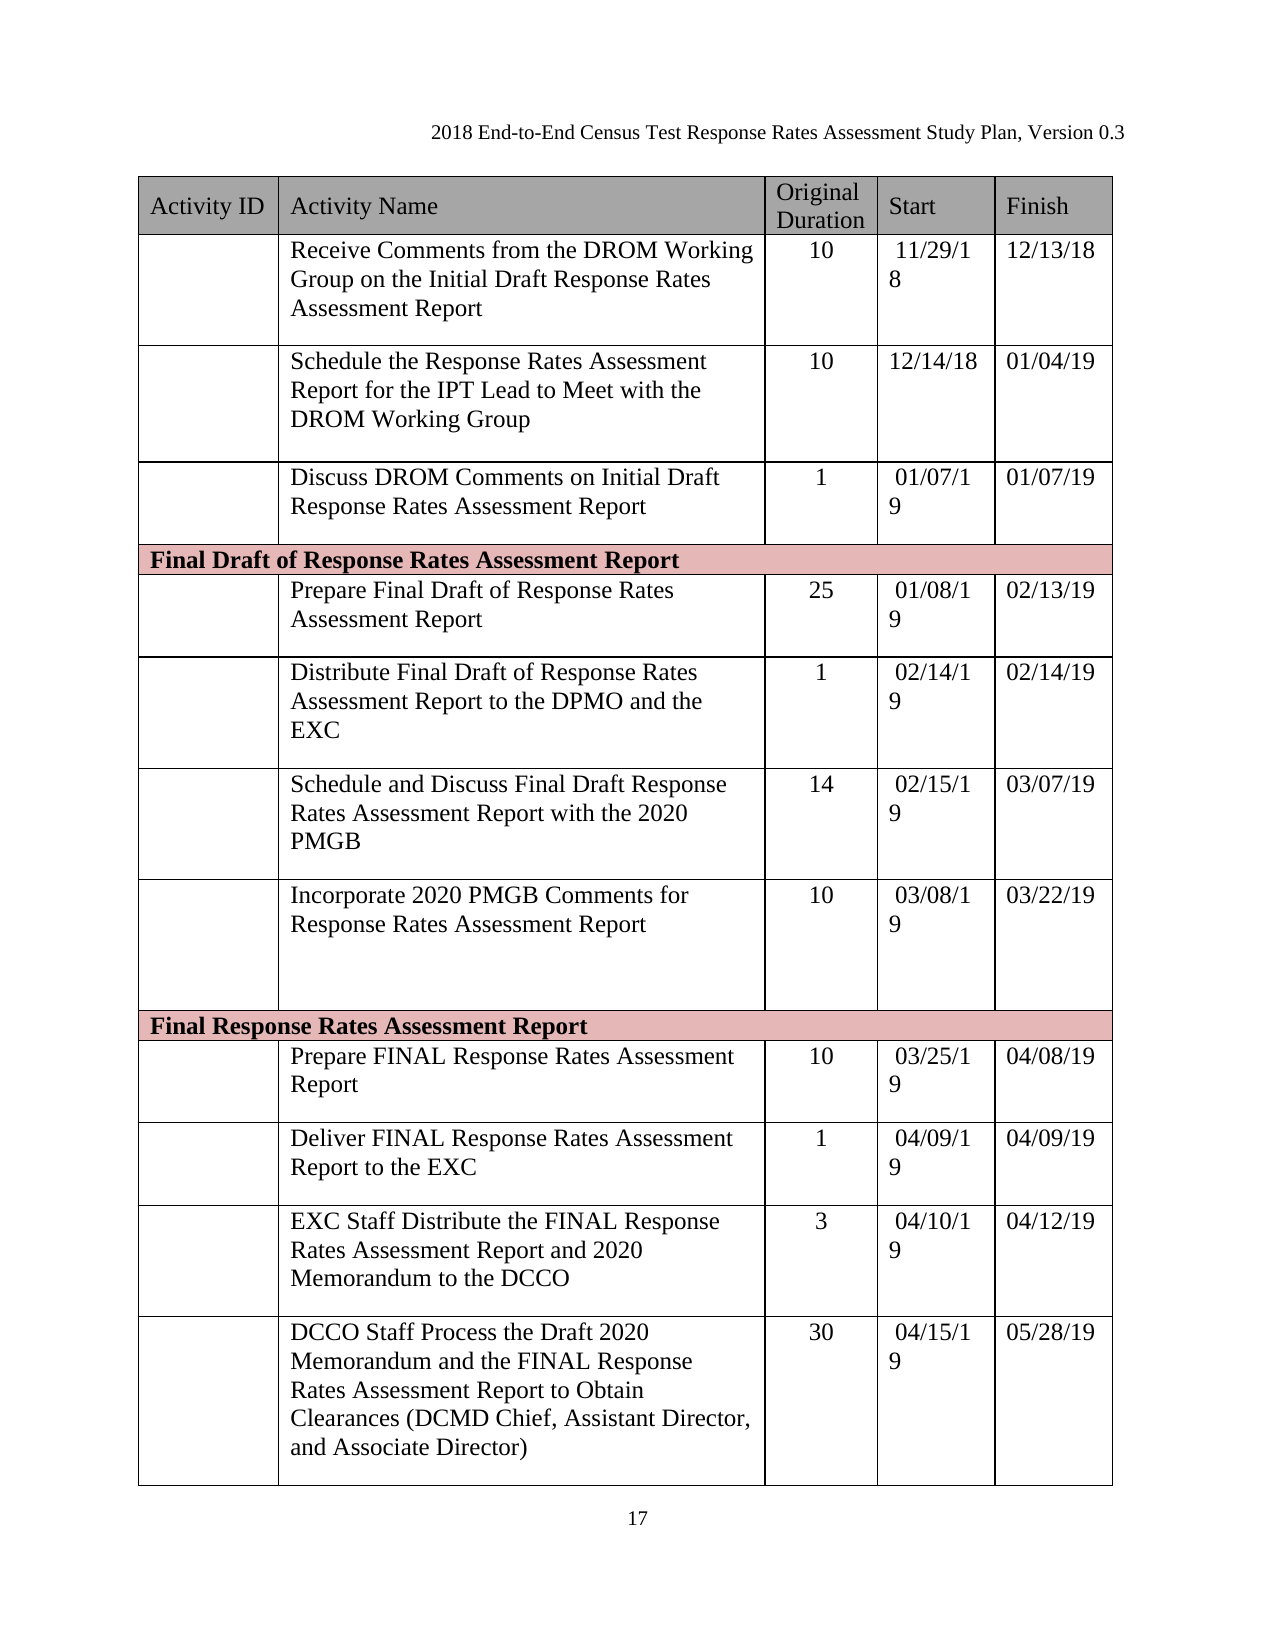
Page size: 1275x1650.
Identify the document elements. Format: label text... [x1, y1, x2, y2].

table_cell EXC Staff Distribute the FINAL Response Rates Assessment Report and 2020 Memorandum to the DCCO [279, 1206, 764, 1316]
table_header Activity ID [139, 177, 278, 234]
table_cell 03/22/19 [996, 880, 1112, 1010]
table_cell 3 [766, 1206, 877, 1316]
table_cell 02/15/19 [878, 769, 994, 879]
table_cell 14 [766, 769, 877, 879]
table_cell Incorporate 2020 PMGB Comments for Response Rates Assessment Report [279, 880, 764, 1010]
table_cell 04/10/19 [878, 1206, 994, 1316]
table_cell [139, 1123, 278, 1205]
table_cell [139, 658, 278, 768]
table_cell [139, 1206, 278, 1316]
table_cell [139, 575, 278, 656]
table_header Activity Name [279, 177, 764, 234]
table_cell 03/08/19 [878, 880, 994, 1010]
table_header Start [878, 177, 994, 234]
table_cell 10 [766, 1041, 877, 1122]
table_cell 1 [766, 658, 877, 768]
table_cell 04/08/19 [996, 1041, 1112, 1122]
table_cell Prepare Final Draft of Response Rates Assessment Report [279, 575, 764, 656]
table_header Finish [996, 177, 1112, 234]
table_cell 25 [766, 575, 877, 656]
table_cell 04/12/19 [996, 1206, 1112, 1316]
table_cell 04/09/19 [996, 1123, 1112, 1205]
table_cell DCCO Staff Process the Draft 2020 Memorandum and the FINAL Response Rates Assessment Report to Obtain Clearances (DCMD Chief, Assistant Director, and Associate Director) [279, 1317, 764, 1485]
table_cell Distribute Final Draft of Response Rates Assessment Report to the DPMO and the EXC [279, 658, 764, 768]
table_cell 1 [766, 1123, 877, 1205]
table_cell 12/13/18 [996, 235, 1112, 345]
table_cell Prepare FINAL Response Rates Assessment Report [279, 1041, 764, 1122]
table_cell Discuss DROM Comments on Initial Draft Response Rates Assessment Report [279, 463, 764, 544]
table_cell 1 [766, 463, 877, 544]
table_cell 01/08/19 [878, 575, 994, 656]
table_cell 04/09/19 [878, 1123, 994, 1205]
table_cell 30 [766, 1317, 877, 1485]
table_cell 10 [766, 880, 877, 1010]
table_cell 03/25/19 [878, 1041, 994, 1122]
table_cell 10 [766, 235, 877, 345]
table_cell 01/04/19 [996, 346, 1112, 461]
table_cell [139, 1041, 278, 1122]
table_cell [139, 769, 278, 879]
table_cell [139, 463, 278, 544]
table_cell 02/14/19 [996, 658, 1112, 768]
table_cell 04/15/19 [878, 1317, 994, 1485]
table_cell Final Draft of Response Rates Assessment Report [139, 545, 1112, 574]
table_cell 02/14/19 [878, 658, 994, 768]
table_cell 10 [766, 346, 877, 461]
table_cell 01/07/19 [996, 463, 1112, 544]
table_cell Final Response Rates Assessment Report [139, 1011, 1112, 1040]
table_cell Receive Comments from the DROM Working Group on the Initial Draft Response Rates Assessment Report [279, 235, 764, 345]
table_cell [139, 880, 278, 1010]
table_cell Schedule the Response Rates Assessment Report for the IPT Lead to Meet with the DROM Working Group [279, 346, 764, 461]
table_cell 05/28/19 [996, 1317, 1112, 1485]
table_cell [139, 1317, 278, 1485]
table_cell [139, 235, 278, 345]
table_cell 01/07/19 [878, 463, 994, 544]
table_cell Deliver FINAL Response Rates Assessment Report to the EXC [279, 1123, 764, 1205]
table_cell 02/13/19 [996, 575, 1112, 656]
table_cell 12/14/18 [878, 346, 994, 461]
table_cell 11/29/18 [878, 235, 994, 345]
table_header Original Duration [766, 177, 877, 234]
table_cell [139, 346, 278, 461]
table_cell Schedule and Discuss Final Draft Response Rates Assessment Report with the 2020 PMGB [279, 769, 764, 879]
table_cell 03/07/19 [996, 769, 1112, 879]
